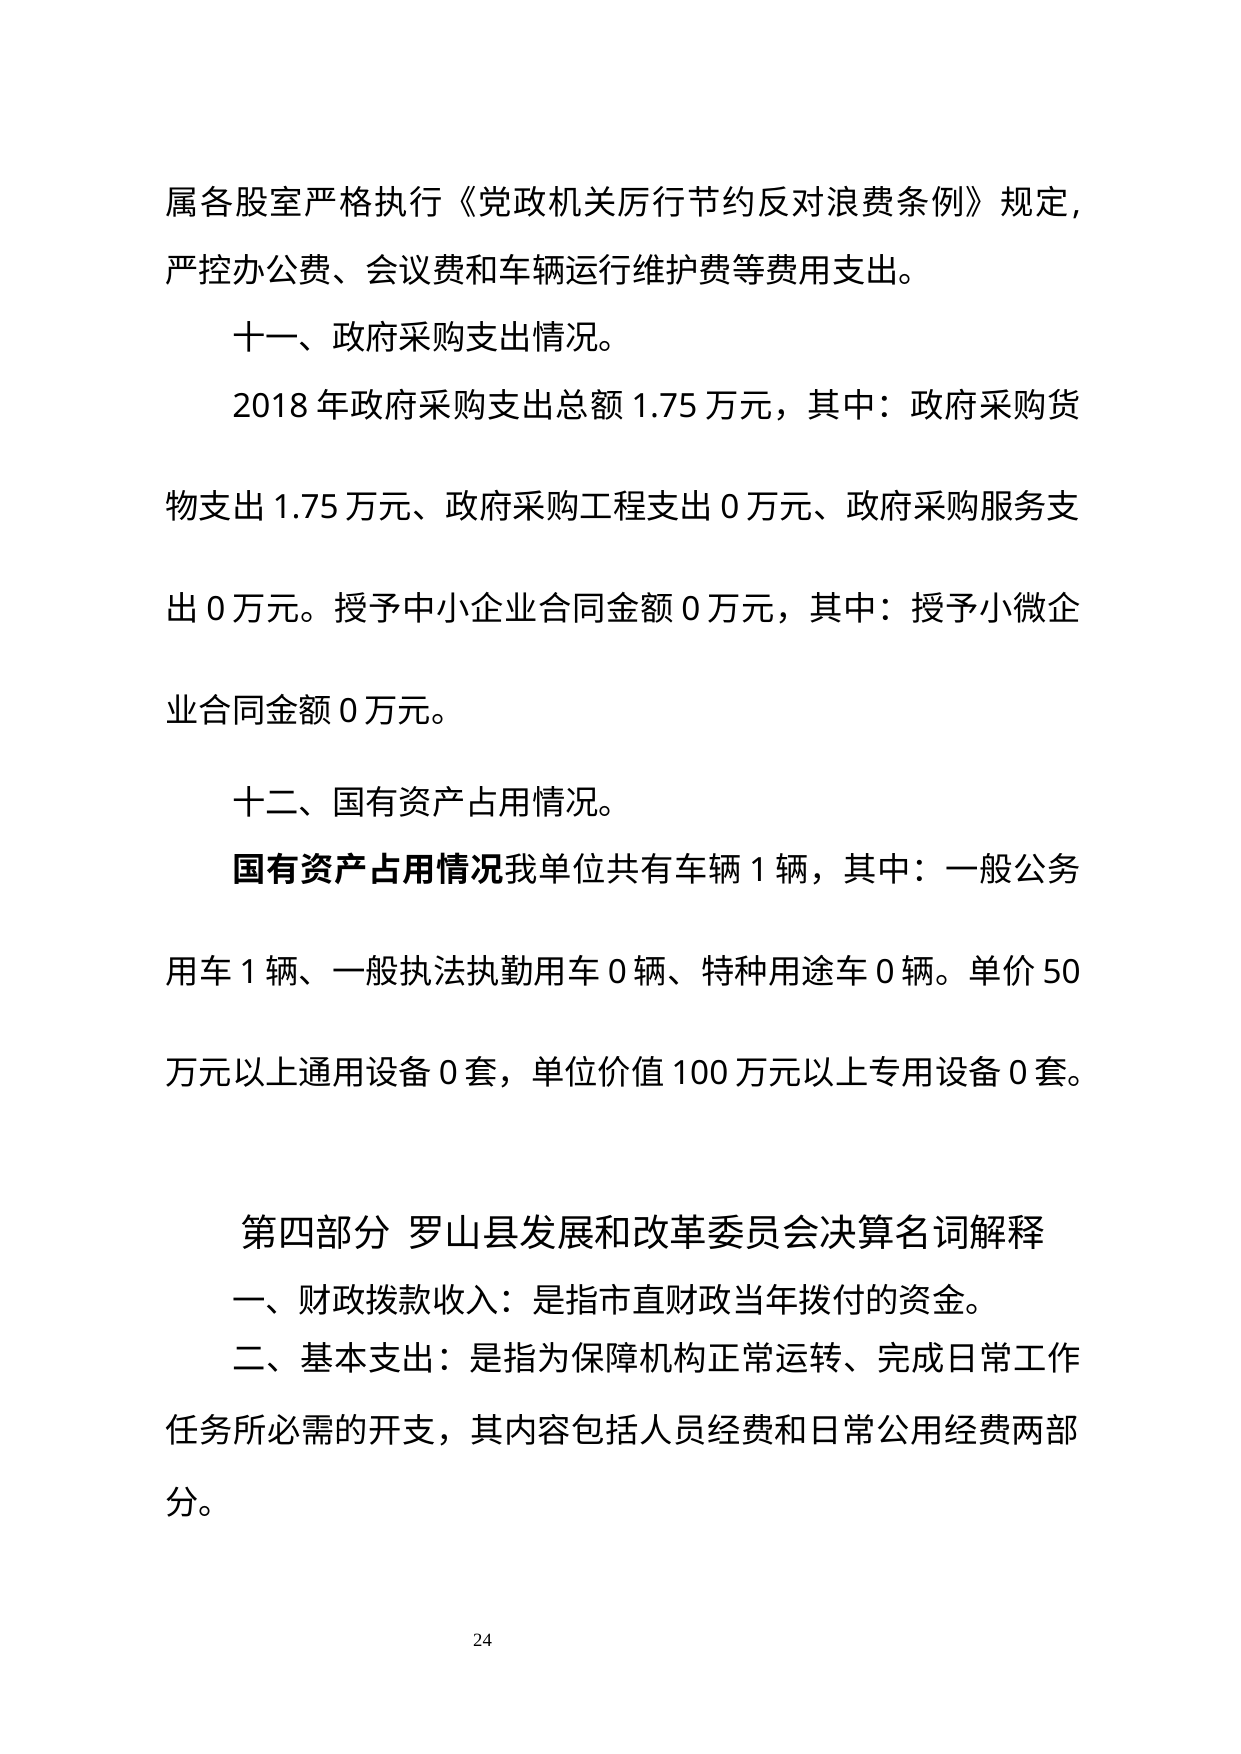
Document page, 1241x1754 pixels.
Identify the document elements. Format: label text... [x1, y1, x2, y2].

text 属各股室严格执行《党政机关厉行节约反对浪费条例》规定, 严控办公费、会议费和车辆运行维护费等费用支出。 [165, 166, 1081, 301]
text 第四部分 罗山县发展和改革委员会决算名词解释 [165, 1196, 1081, 1264]
list 国有资产占用情况。 [165, 766, 1081, 833]
text 2018年政府采购支出总额1.75万元，其中：政府采购货物支出1.75万元、政府采购工程支出0万元、政府采购服务支出0万元。授予中小企业合同金额0万元，其中：授予小微企业合同金额0万元。 [165, 369, 1081, 742]
text 国有资产占用情况我单位共有车辆1辆，其中：一般公务用车1辆、一般执法执勤用车0辆、特种用途车0辆。单价50万元以上通用设备0套，单位价值100万元以上专用设备0套。 [165, 833, 1081, 1104]
text 二、基本支出：是指为保障机构正常运转、完成日常工作任务所必需的开支，其内容包括人员经费和日常公用经费两部分。 [165, 1332, 1081, 1524]
text 十一、政府采购支出情况。 [165, 301, 1081, 369]
text 一、财政拨款收入：是指市直财政当年拨付的资金。 [165, 1264, 1081, 1332]
